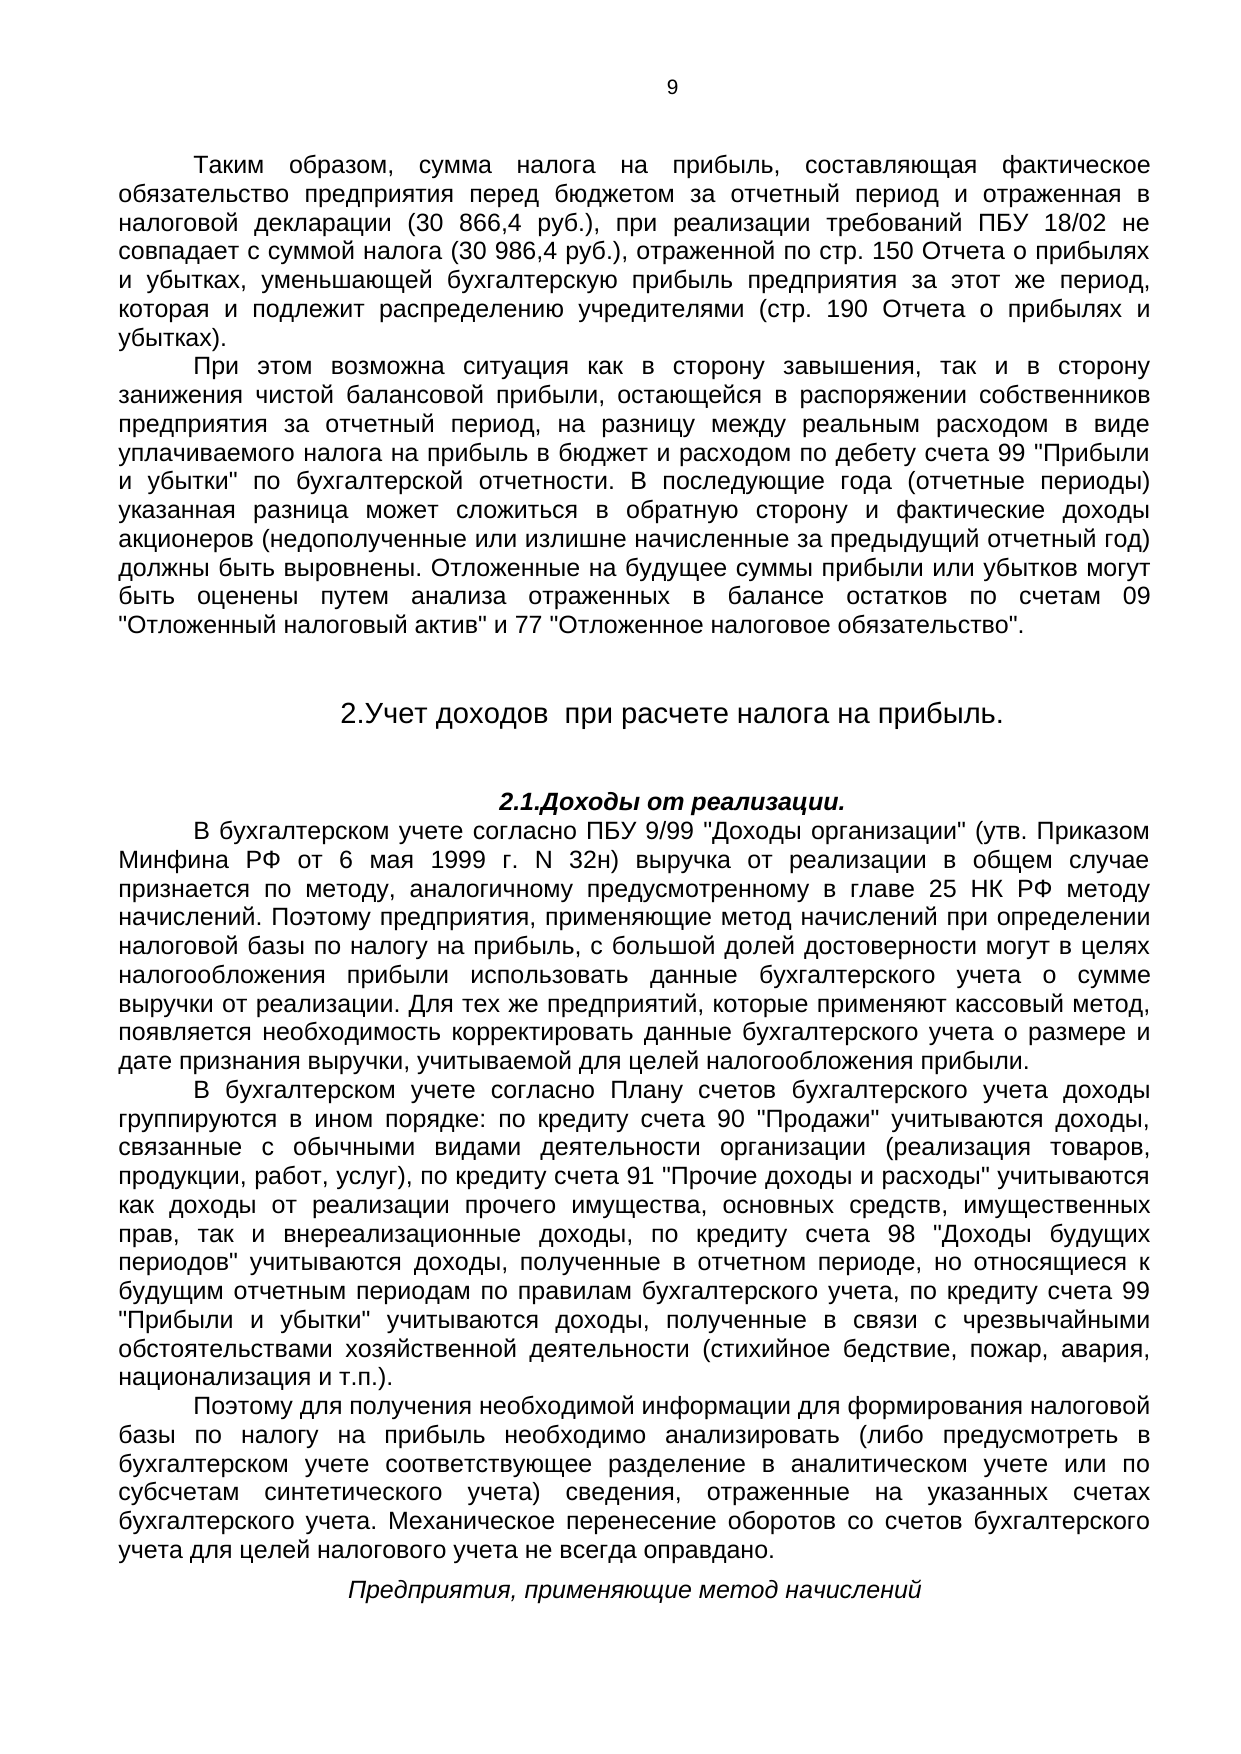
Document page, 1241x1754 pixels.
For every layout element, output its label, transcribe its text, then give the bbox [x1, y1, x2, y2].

text 2.Учет доходов при расчете налога на прибыль. [118, 696, 1152, 730]
text Поэтому для получения необходимой информации для формирования налоговой базы по налогу на прибыль необходимо анализировать (либо предусмотреть в бухгалтерском учете соответствующее разделение в аналитическом учете или по субсчетам синтетического учета) сведения, отраженные на указанных счетах бухгалтерского учета. Механическое перенесение оборотов со счетов бухгалтерского учета для целей налогового учета не всегда оправдано. [118, 1391, 1152, 1563]
text В бухгалтерском учете согласно ПБУ 9/99 "Доходы организации" (утв. Приказом Минфина РФ от 6 мая . N 32н) выручка от реализации в общем случае признается по методу, аналогичному предусмотренному в главе 25 НК РФ методу начислений. Поэтому предприятия, применяющие метод начислений при определении налоговой базы по налогу на прибыль, с большой долей достоверности могут в целях налогообложения прибыли использовать данные бухгалтерского учета о сумме выручки от реализации. Для тех же предприятий, которые применяют кассовый метод, появляется необходимость корректировать данные бухгалтерского учета о размере и дате признания выручки, учитываемой для целей налогообложения прибыли. [118, 816, 1152, 1075]
text При этом возможна ситуация как в сторону завышения, так и в сторону занижения чистой балансовой прибыли, остающейся в распоряжении собственников предприятия за отчетный период, на разницу между реальным расходом в виде уплачиваемого налога на прибыль в бюджет и расходом по дебету счета 99 "Прибыли и убытки" по бухгалтерской отчетности. В последующие года (отчетные периоды) указанная разница может сложиться в обратную сторону и фактические доходы акционеров (недополученные или излишне начисленные за предыдущий отчетный год) должны быть выровнены. Отложенные на будущее суммы прибыли или убытков могут быть оценены путем анализа отраженных в балансе остатков по счетам 09 "Отложенный налоговый актив" и 77 "Отложенное налоговое обязательство". [118, 351, 1152, 639]
text 2.1.Доходы от реализации. [118, 787, 1152, 816]
subtitle Предприятия, применяющие метод начислений [118, 1575, 1152, 1603]
text Таким образом, сумма налога на прибыль, составляющая фактическое обязательство предприятия перед бюджетом за отчетный период и отраженная в налоговой декларации (30 866,4 руб.), при реализации требований ПБУ 18/02 не совпадает с суммой налога (30 986,4 руб.), отраженной по стр. 150 Отчета о прибылях и убытках, уменьшающей бухгалтерскую прибыль предприятия за этот же период, которая и подлежит распределению учредителями (стр. 190 Отчета о прибылях и убытках). [118, 150, 1152, 351]
text В бухгалтерском учете согласно Плану счетов бухгалтерского учета доходы группируются в ином порядке: по кредиту счета 90 "Продажи" учитываются доходы, связанные с обычными видами деятельности организации (реализация товаров, продукции, работ, услуг), по кредиту счета 91 "Прочие доходы и расходы" учитываются как доходы от реализации прочего имущества, основных средств, имущественных прав, так и внереализационные доходы, по кредиту счета 98 "Доходы будущих периодов" учитываются доходы, полученные в отчетном периоде, но относящиеся к будущим отчетным периодам по правилам бухгалтерского учета, по кредиту счета 99 "Прибыли и убытки" учитываются доходы, полученные в связи с чрезвычайными обстоятельствами хозяйственной деятельности (стихийное бедствие, пожар, авария, национализация и т.п.). [118, 1075, 1152, 1391]
